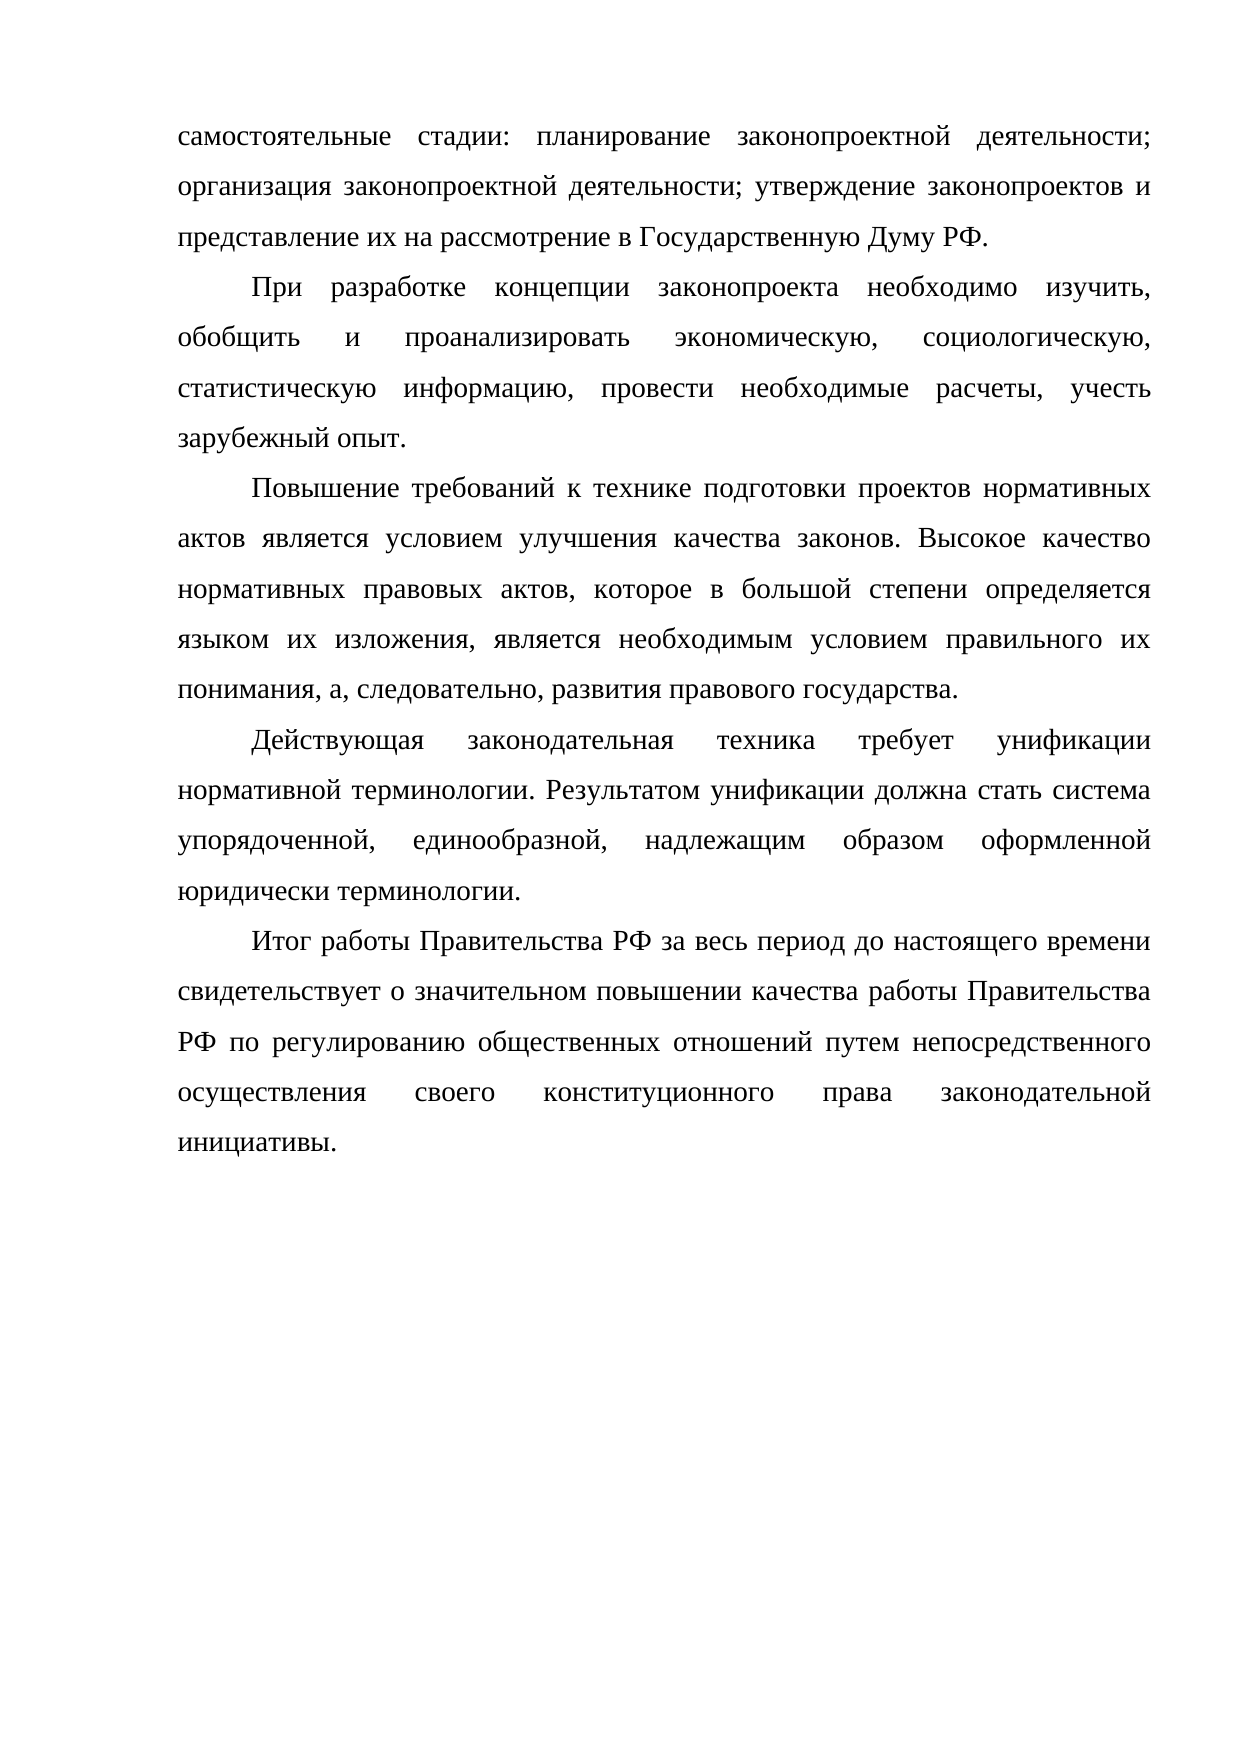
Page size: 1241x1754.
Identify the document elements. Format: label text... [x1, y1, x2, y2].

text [177, 118, 1152, 252]
text Итог работы Правительства РФ за весь период до настоящего времени свидетельствует о значительном повышении качества работы Правительства РФ по регулированию общественных отношений путем непосредственного осуществления своего конституционного права законодательной инициативы. [177, 923, 1152, 1158]
text Действующая законодательная техника требует унификации нормативной терминологии. Результатом унификации должна стать система упорядоченной, единообразной, надлежащим образом оформленной юридически терминологии. [177, 722, 1152, 906]
text Повышение требований к технике подготовки проектов нормативных актов является условием улучшения качества законов. Высокое качество нормативных правовых актов, которое в большой степени определяется языком их изложения, является необходимым условием правильного их понимания, а, следовательно, развития правового государства. [177, 470, 1152, 705]
text При разработке концепции законопроекта необходимо изучить, обобщить и проанализировать экономическую, социологическую, статистическую информацию, провести необходимые расчеты, учесть зарубежный опыт. [177, 269, 1152, 453]
